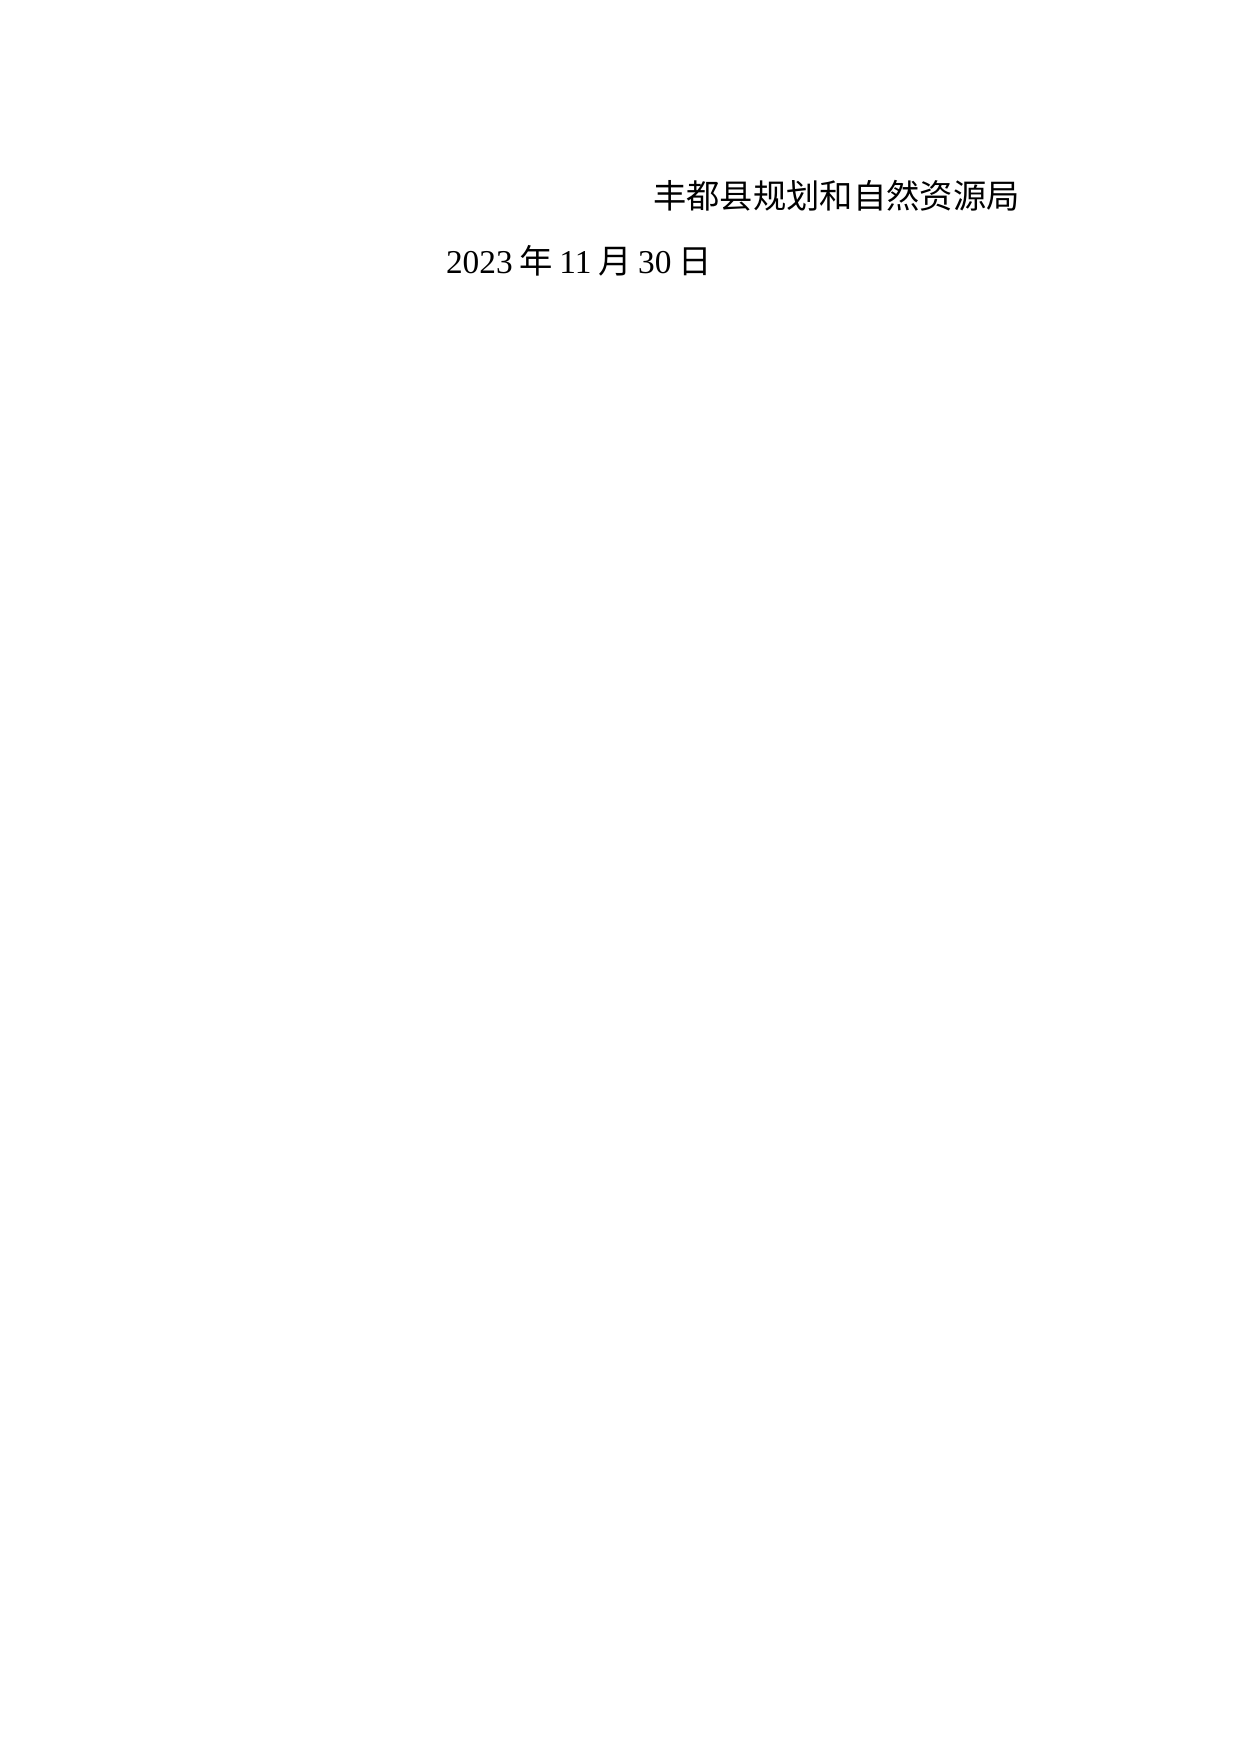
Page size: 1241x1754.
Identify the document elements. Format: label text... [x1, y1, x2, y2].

text 2023年11月30日 [187, 227, 1053, 292]
text 丰都县规划和自然资源局 [187, 162, 1019, 227]
